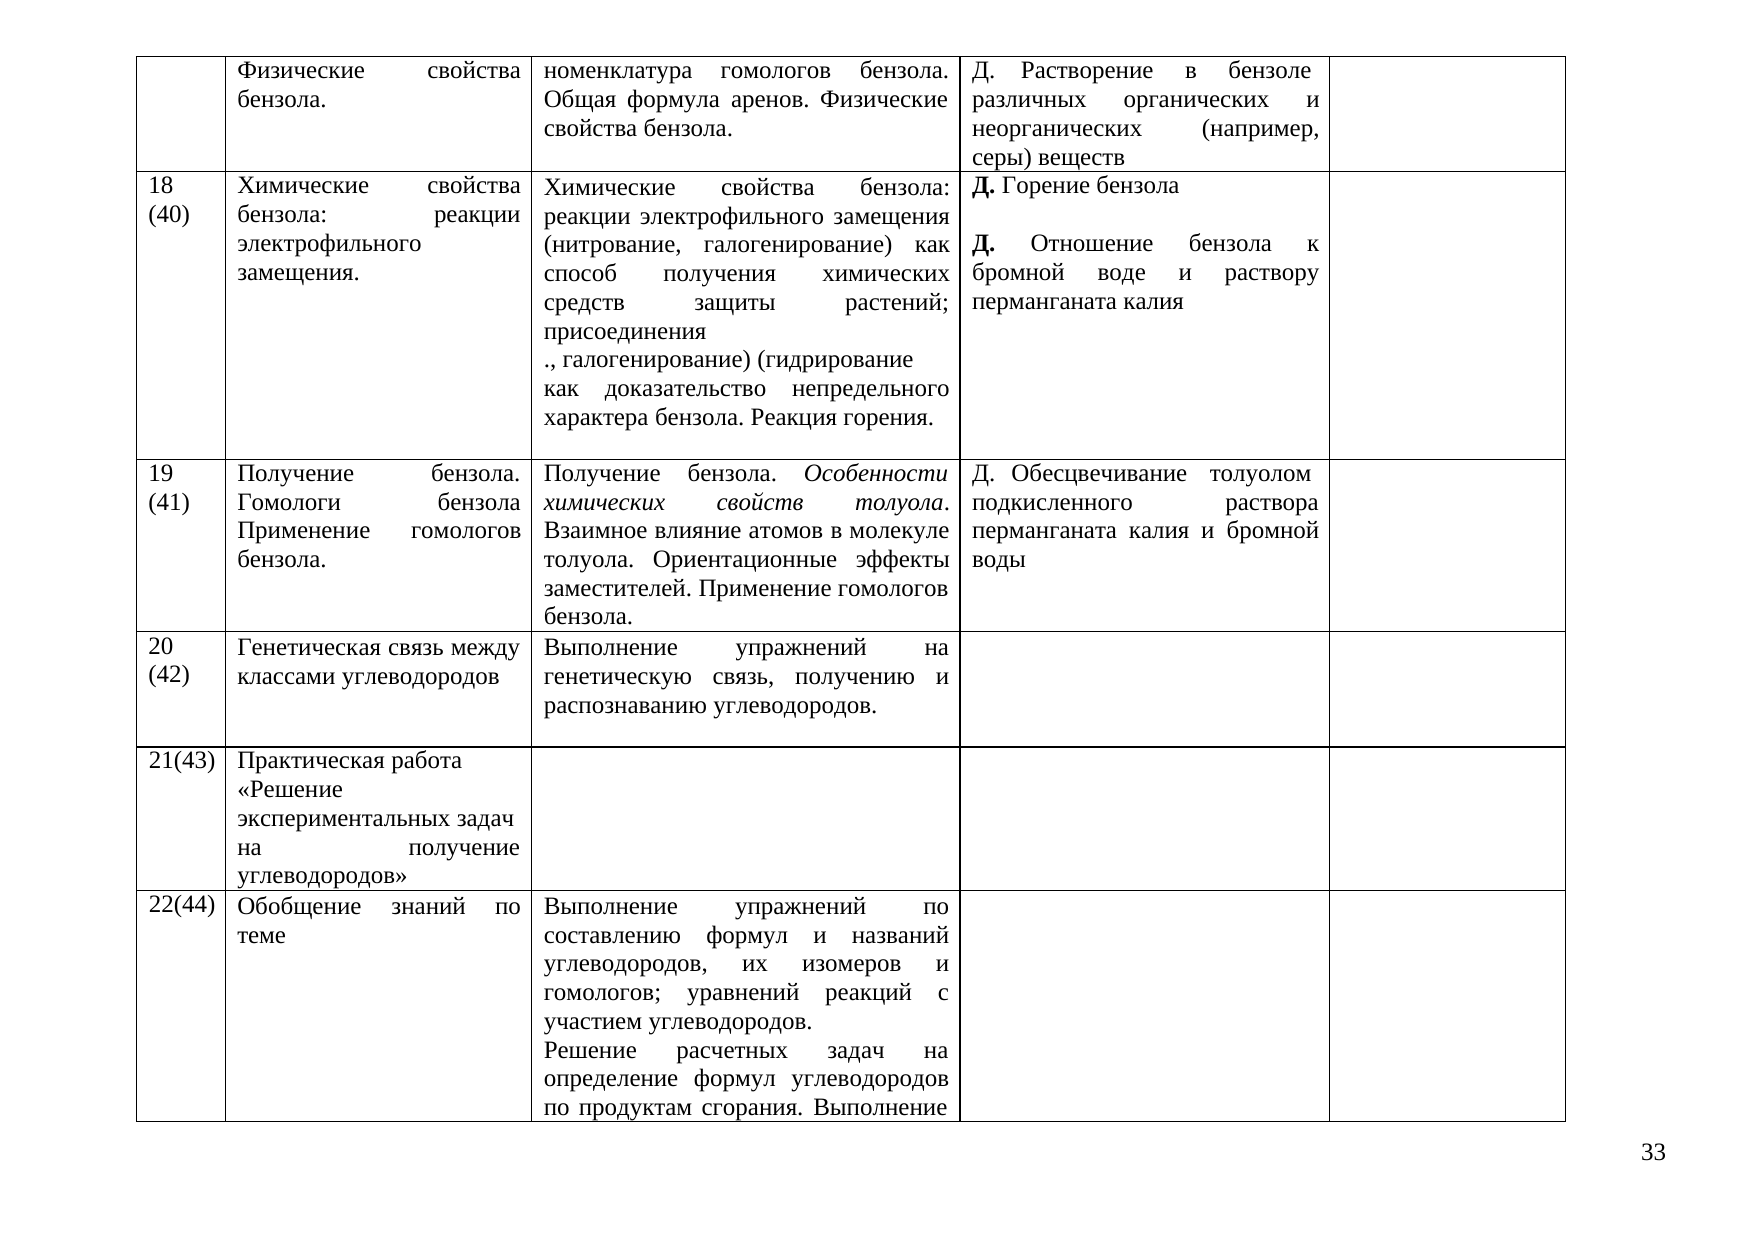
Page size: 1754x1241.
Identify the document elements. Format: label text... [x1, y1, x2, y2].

table_cell 22(44) [137, 891, 225, 1121]
table_cell Химические свойства бензола: реакции электрофильного замещения (нитрование, галогенирование) как способ получения химических средств защиты растений; присоединения ., галогенирование) (гидрирование как доказательство непредельного характера бензола. Реакция горения. [532, 172, 959, 459]
table_header [1330, 57, 1565, 171]
table_cell Д. Обесцвечивание толуолом подкисленного раствора перманганата калия и бромной воды [961, 460, 1329, 631]
table_header Физические свойства бензола. [226, 57, 531, 171]
table_cell 21(43) [137, 748, 225, 890]
table_header номенклатура гомологов бензола. Общая формула аренов. Физические свойства бензола. [532, 57, 959, 171]
table_cell [1330, 632, 1565, 746]
table_cell Выполнение упражнений по составлению формул и названий углеводородов, их изомеров и гомологов; уравнений реакций с участием углеводородов. Решение расчетных задач на определение формул углеводородов по продуктам сгорания. Выполнение [532, 891, 959, 1121]
table_cell [1330, 172, 1565, 459]
table_cell Химические свойства бензола: реакции электрофильного замещения. [226, 172, 531, 459]
table_cell [961, 891, 1329, 1121]
table_header Д. Растворение в бензоле различных органических и неорганических (например, серы) веществ [961, 57, 1329, 171]
table_cell Практическая работа «Решение экспериментальных задач на получение углеводородов» [226, 748, 531, 890]
table_cell 18 (40) [137, 172, 225, 459]
table_cell [961, 748, 1329, 890]
table_cell Обобщение знаний по теме [226, 891, 531, 1121]
table_header [137, 57, 225, 171]
table_cell Д. Горение бензола Д. Отношение бензола к бромной воде и раствору перманганата калия [961, 172, 1329, 459]
table_cell [532, 748, 959, 890]
table_cell Выполнение упражнений на генетическую связь, получению и распознаванию углеводородов. [532, 632, 959, 746]
table_cell [1330, 460, 1565, 631]
table_cell Получение бензола. Гомологи бензола Применение гомологов бензола. [226, 460, 531, 631]
table_cell 19 (41) [137, 460, 225, 631]
table_cell [1330, 748, 1565, 890]
table_cell Получение бензола. Особенности химических свойств толуола. Взаимное влияние атомов в молекуле толуола. Ориентационные эффекты заместителей. Применение гомологов бензола. [532, 460, 959, 631]
table_cell [961, 632, 1329, 746]
table_cell Генетическая связь между классами углеводородов [226, 632, 531, 746]
table_cell 20 (42) [137, 632, 225, 746]
table_cell [1330, 891, 1565, 1121]
